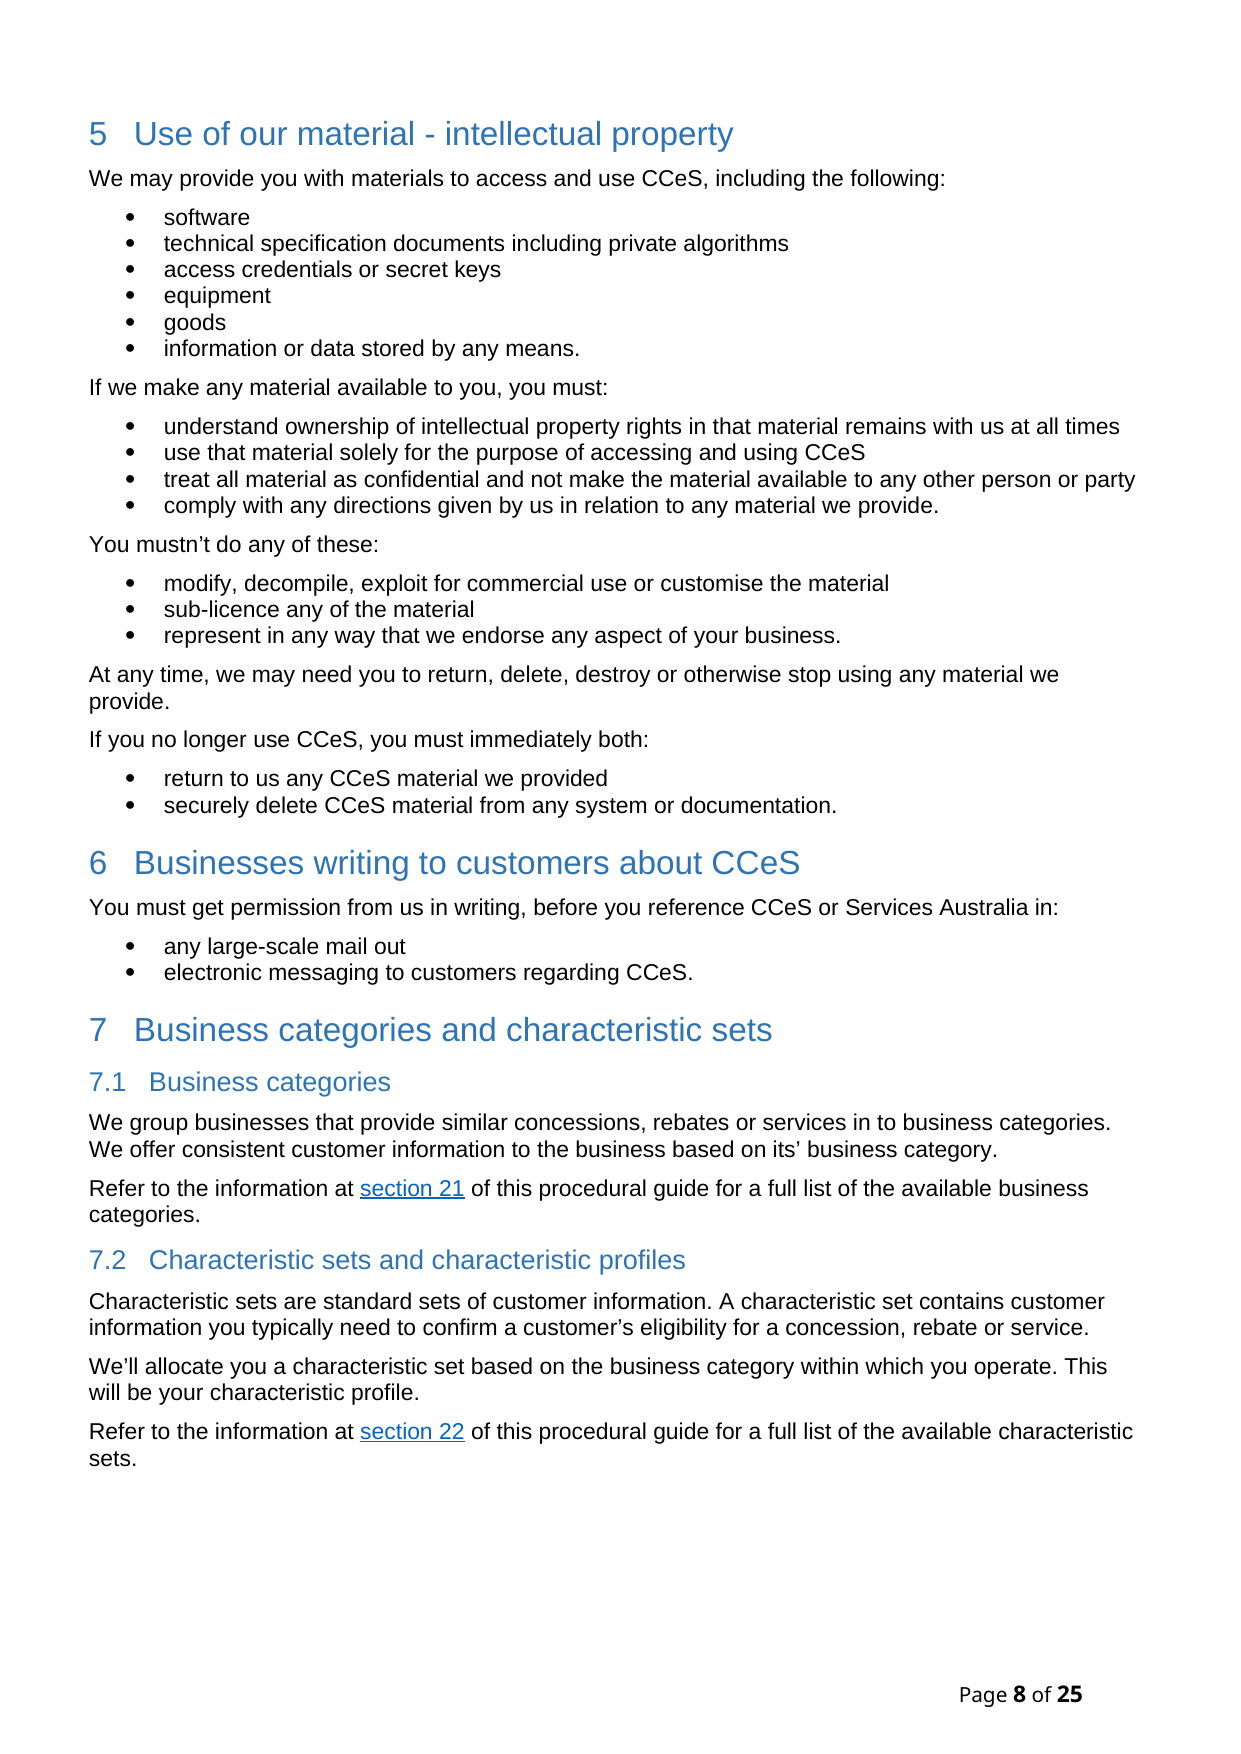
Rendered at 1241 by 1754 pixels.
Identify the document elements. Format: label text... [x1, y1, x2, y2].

text You mustn’t do any of these: [89, 531, 1137, 557]
subtitle Business categories and characteristic sets [89, 1011, 1137, 1049]
text If you no longer use CCeS, you must immediately both: [89, 726, 1137, 753]
subtitle Characteristic sets and characteristic profiles [89, 1244, 1137, 1275]
list technical specification documents including private algorithms [126, 230, 1137, 256]
subtitle Use of our material - intellectual property [89, 114, 1137, 152]
list understand ownership of intellectual property rights in that material remains with us at all times [126, 413, 1137, 439]
list represent in any way that we endorse any aspect of your business. [126, 622, 1137, 649]
list modify, decompile, exploit for commercial use or customise the material [126, 570, 1137, 596]
text Characteristic sets are standard sets of customer information. A characteristic set contains customer information you typically need to confirm a customer’s eligibility for a concession, rebate or service. [89, 1288, 1137, 1340]
list securely delete CCeS material from any system or documentation. [126, 792, 1137, 818]
list information or data stored by any means. [126, 335, 1137, 362]
list software [126, 203, 1137, 230]
list access credentials or secret keys [126, 256, 1137, 282]
text At any time, we may need you to return, delete, destroy or otherwise stop using any material we provide. [89, 661, 1137, 714]
list comply with any directions given by us in relation to any material we provide. [126, 492, 1137, 518]
subtitle Businesses writing to customers about CCeS [89, 843, 1137, 881]
list goods [126, 309, 1137, 335]
text You must get permission from us in writing, before you reference CCeS or Services Australia in: [89, 894, 1137, 920]
list sub-licence any of the material [126, 596, 1137, 622]
list any large-scale mail out [126, 933, 1137, 959]
list treat all material as confidential and not make the material available to any other person or party [126, 466, 1137, 492]
text Refer to the information at section 22 of this procedural guide for a full list of the available characteristic sets. [89, 1418, 1137, 1471]
list electronic messaging to customers regarding CCeS. [126, 959, 1137, 986]
subtitle Business categories [89, 1066, 1137, 1097]
text We group businesses that provide similar concessions, rebates or services in to business categories. We offer consistent customer information to the business based on its’ business category. [89, 1109, 1137, 1162]
text If we make any material available to you, you must: [89, 374, 1137, 400]
list use that material solely for the purpose of accessing and using CCeS [126, 439, 1137, 466]
list equipment [126, 282, 1137, 309]
text Refer to the information at section 21 of this procedural guide for a full list of the available business categories. [89, 1174, 1137, 1227]
list return to us any CCeS material we provided [126, 765, 1137, 792]
text We may provide you with materials to access and use CCeS, including the following: [89, 164, 1137, 191]
text We’ll allocate you a characteristic set based on the business category within which you operate. This will be your characteristic profile. [89, 1353, 1137, 1406]
